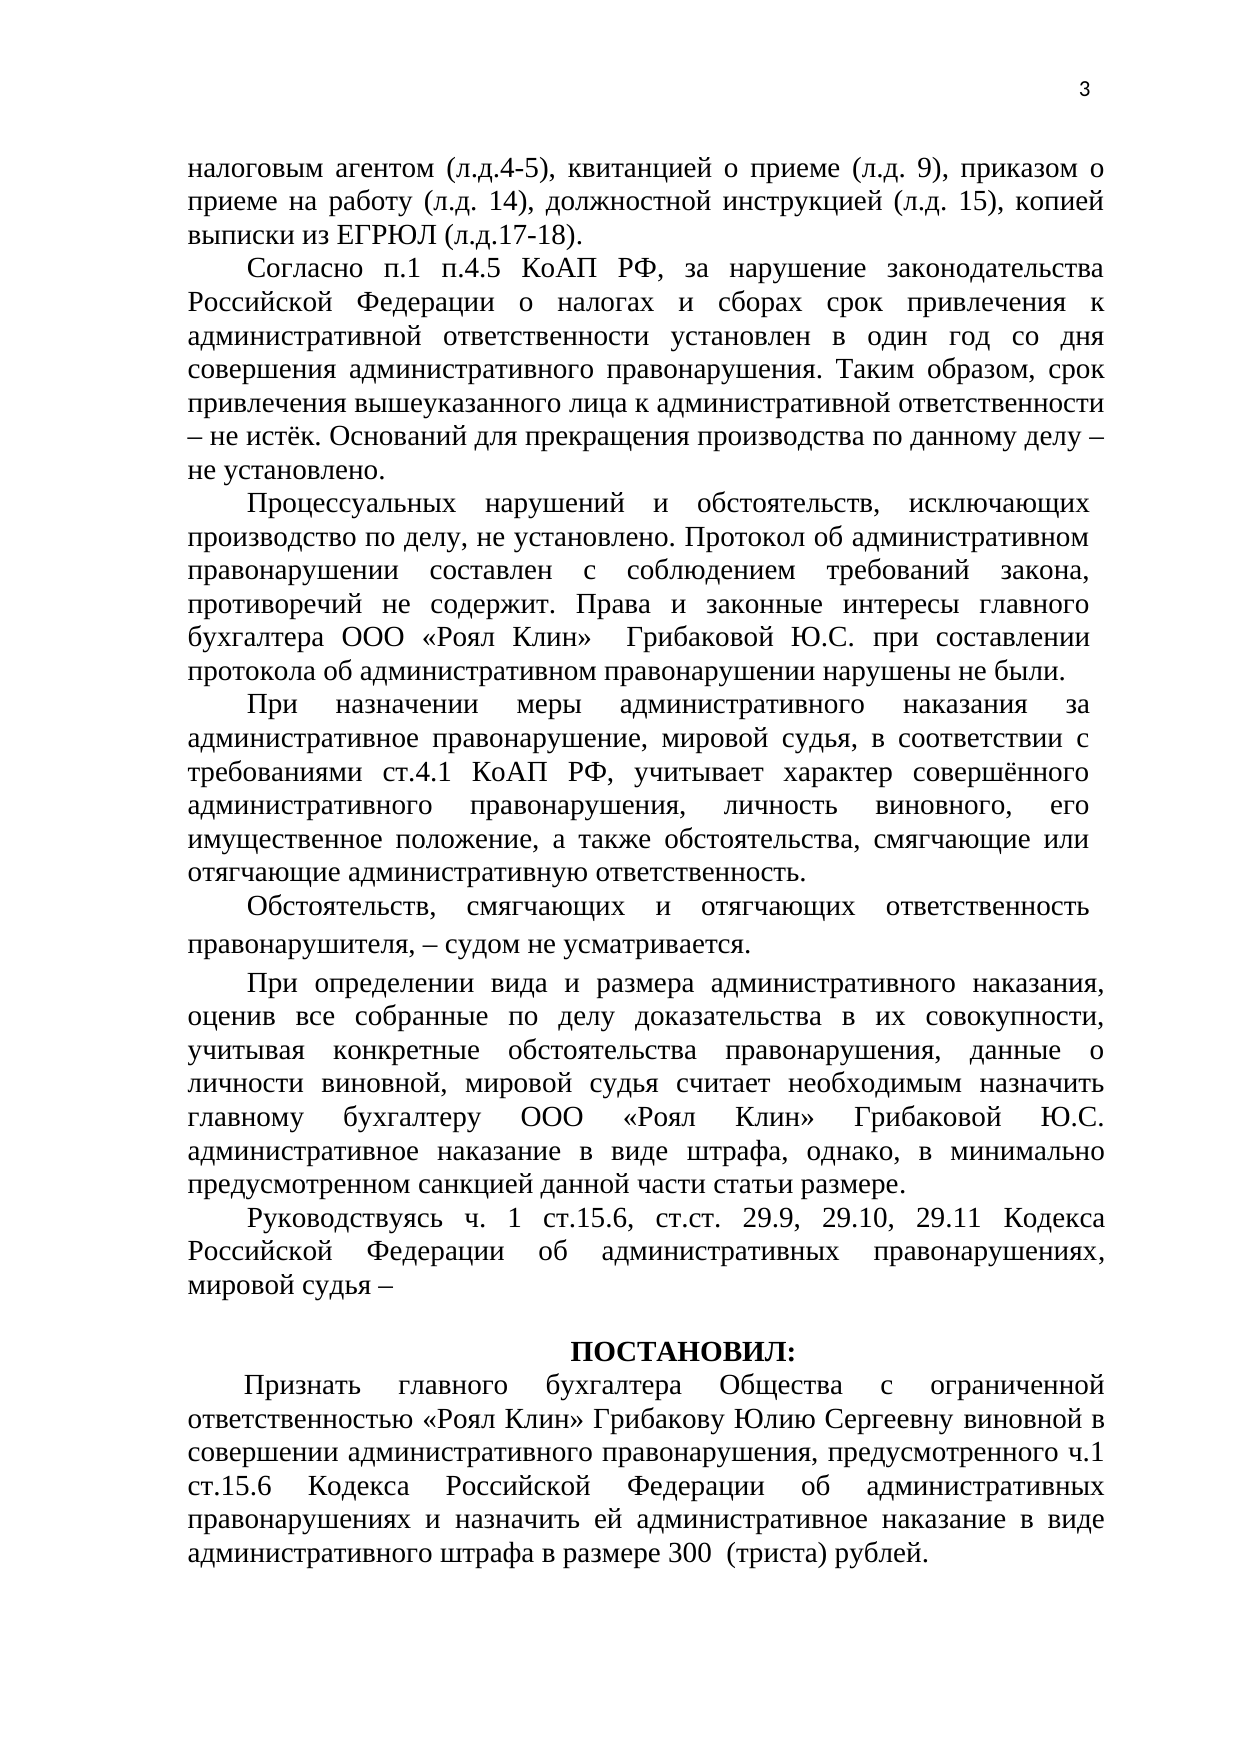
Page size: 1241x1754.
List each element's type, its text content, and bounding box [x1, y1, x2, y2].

text Признать главного бухгалтера Общества с ограниченной ответственностью «Роял Клин» Грибакову Юлию Сергеевну виновной в совершении административного правонарушения, предусмотренного ч.1 ст.15.6 Кодекса Российской Федерации об административных правонарушениях и назначить ей административное наказание в виде административного штрафа в размере 300 (триста) рублей. [187, 1367, 1105, 1569]
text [187, 150, 1105, 251]
text Согласно п.1 п.4.5 КоАП РФ, за нарушение законодательства Российской Федерации о налогах и сборах срок привлечения к административной ответственности установлен в один год со дня совершения административного правонарушения. Таким образом, срок привлечения вышеуказанного лица к административной ответственности – не истёк. Оснований для прекращения производства по данному делу – не установлено. [187, 251, 1105, 485]
text При назначении меры административного наказания за административное правонарушение, мировой судья, в соответствии с требованиями ст.4.1 КоАП РФ, учитывает характер совершённого административного правонарушения, личность виновного, его имущественное положение, а также обстоятельства, смягчающие или отягчающие административную ответственность. [187, 687, 1090, 888]
text Обстоятельств, смягчающих и отягчающих ответственность правонарушителя, – судом не усматривается. [187, 888, 1090, 960]
text При определении вида и размера административного наказания, оценив все собранные по делу доказательства в их совокупности, учитывая конкретные обстоятельства правонарушения, данные о личности виновной, мировой судья считает необходимым назначить главному бухгалтеру ООО «Роял Клин» Грибаковой Ю.С. административное наказание в виде штрафа, однако, в минимально предусмотренном санкцией данной части статьи размере. [187, 965, 1105, 1200]
text Процессуальных нарушений и обстоятельств, исключающих производство по делу, не установлено. Протокол об административном правонарушении составлен с соблюдением требований закона, противоречий не содержит. Права и законные интересы главного бухгалтера ООО «Роял Клин» Грибаковой Ю.С. при составлении протокола об административном правонарушении нарушены не были. [187, 485, 1090, 687]
text ПОСТАНОВИЛ: [187, 1334, 1105, 1367]
text Руководствуясь ч. 1 ст.15.6, ст.ст. 29.9, 29.10, 29.11 Кодекса Российской Федерации об административных правонарушениях, мировой судья – [187, 1200, 1105, 1300]
